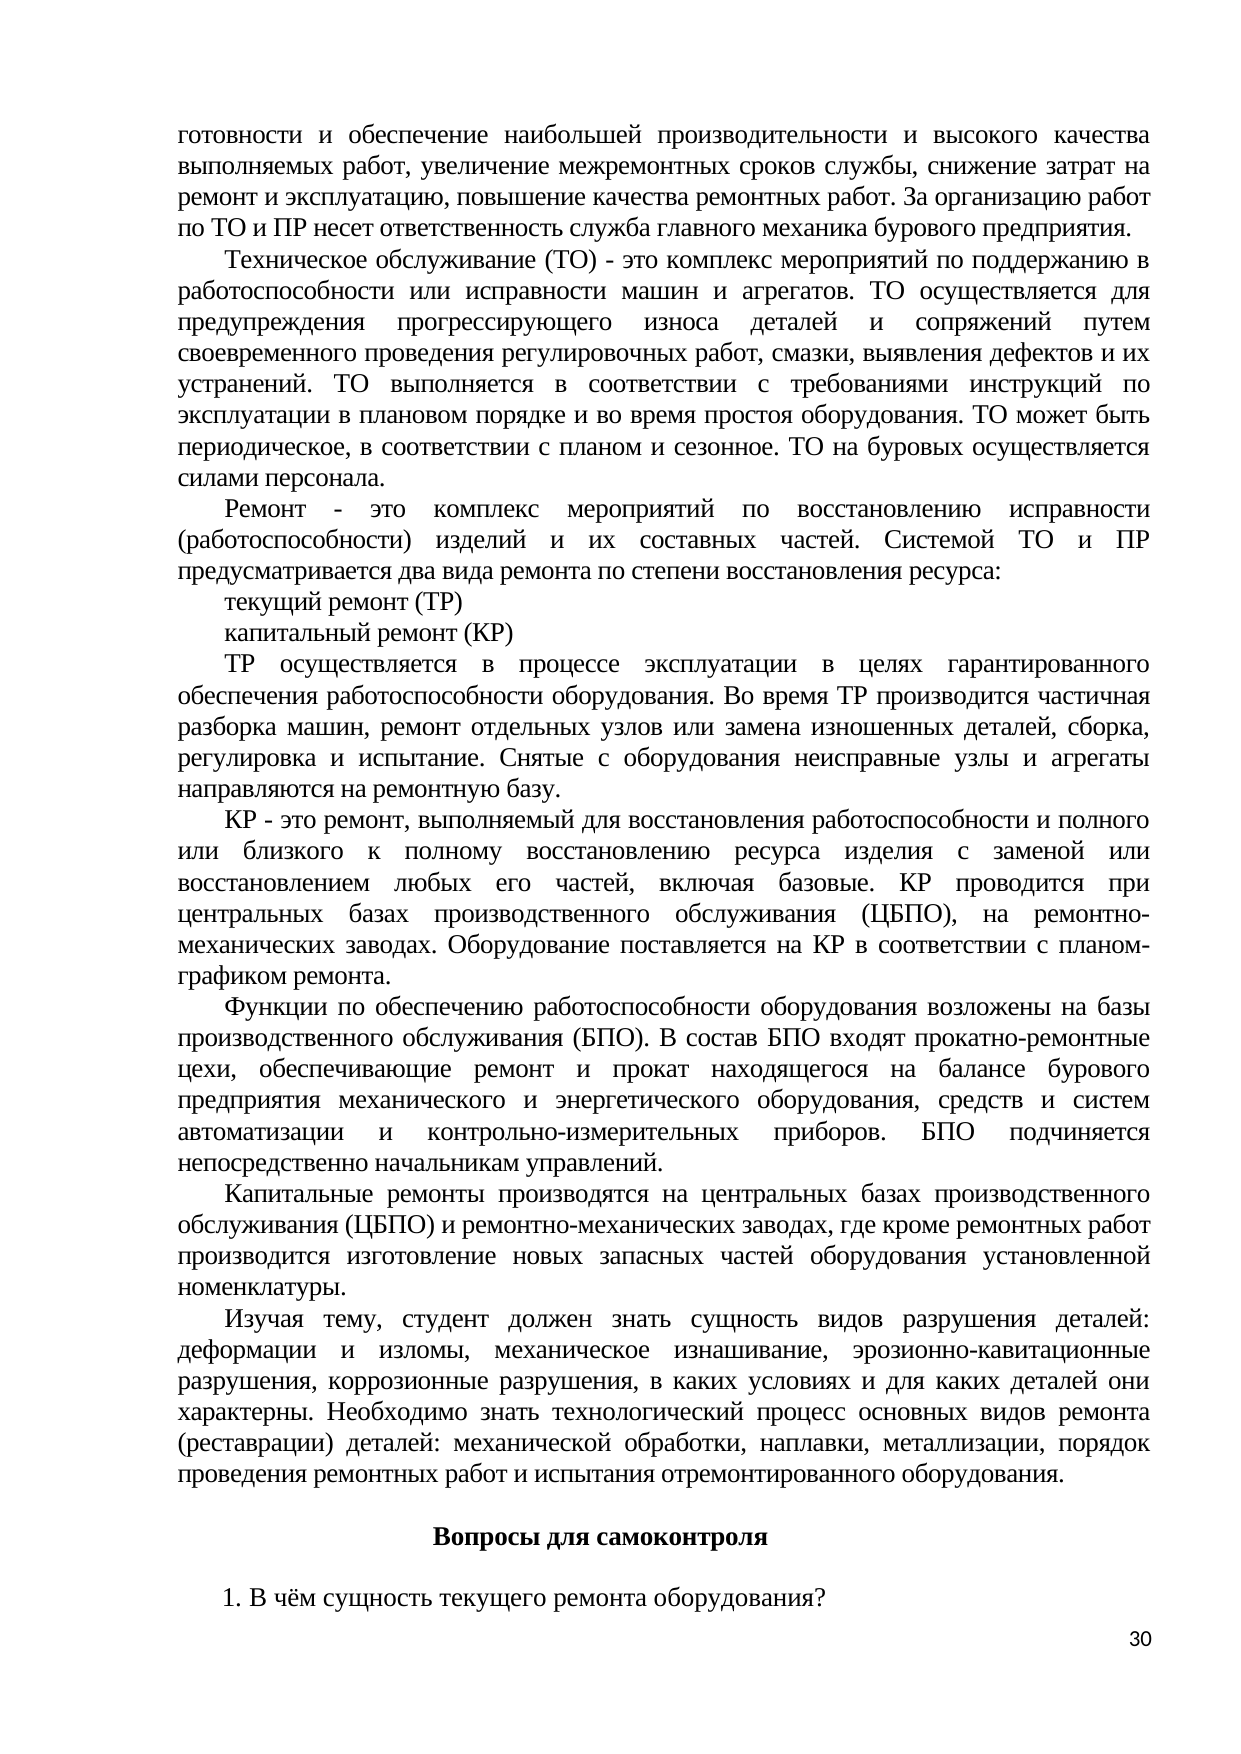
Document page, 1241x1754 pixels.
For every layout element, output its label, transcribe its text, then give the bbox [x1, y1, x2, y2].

list В чём сущность текущего ремонта оборудования? [222, 1581, 1152, 1612]
text Изучая тему, студент должен знать сущность видов разрушения деталей: деформации и изломы, механическое изнашивание, эрозионно-кавитационные разрушения, коррозионные разрушения, в каких условиях и для каких деталей они характерны. Необходимо знать технологический процесс основных видов ремонта (реставрации) деталей: механической обработки, наплавки, металлизации, порядок проведения ремонтных работ и испытания отремонтированного оборудования. [177, 1302, 1151, 1488]
text капитальный ремонт (КР) [177, 616, 1151, 648]
text ТР осуществляется в процессе эксплуатации в целях гарантированного обеспечения работоспособности оборудования. Во время ТР производится частичная разборка машин, ремонт отдельных узлов или замена изношенных деталей, сборка, регулировка и испытание. Снятые с оборудования неисправные узлы и агрегаты направляются на ремонтную базу. [177, 648, 1151, 803]
text текущий ремонт (ТР) [177, 585, 1151, 616]
text Вопросы для самоконтроля [433, 1520, 1152, 1551]
text Функции по обеспечению работоспособности оборудования возложены на базы производственного обслуживания (БПО). В состав БПО входят прокатно-ремонтные цехи, обеспечивающие ремонт и прокат находящегося на балансе бурового предприятия механического и энергетического оборудования, средств и систем автоматизации и контрольно-измерительных приборов. БПО подчиняется непосредственно начальникам управлений. [177, 990, 1151, 1177]
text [177, 118, 1151, 243]
text Ремонт - это комплекс мероприятий по восстановлению исправности (работоспособности) изделий и их составных частей. Системой ТО и ПР предусматривается два вида ремонта по степени восстановления ресурса: [177, 492, 1151, 585]
text Капитальные ремонты производятся на центральных базах производственного обслуживания (ЦБПО) и ремонтно-механических заводах, где кроме ремонтных работ производится изготовление новых запасных частей оборудования установленной номенклатуры. [177, 1177, 1151, 1302]
text Техническое обслуживание (ТО) - это комплекс мероприятий по поддержанию в работоспособности или исправности машин и агрегатов. ТО осуществляется для предупреждения прогрессирующего износа деталей и сопряжений путем своевременного проведения регулировочных работ, смазки, выявления дефектов и их устранений. ТО выполняется в соответствии с требованиями инструкций по эксплуатации в плановом порядке и во время простоя оборудования. ТО может быть периодическое, в соответствии с планом и сезонное. ТО на буровых осуществляется силами персонала. [177, 243, 1151, 492]
text КР - это ремонт, выполняемый для восстановления работоспособности и полного или близкого к полному восстановлению ресурса изделия с заменой или восстановлением любых его частей, включая базовые. КР проводится при центральных базах производственного обслуживания (ЦБПО), на ремонтно-механических заводах. Оборудование поставляется на КР в соответствии с планом-графиком ремонта. [177, 803, 1151, 990]
